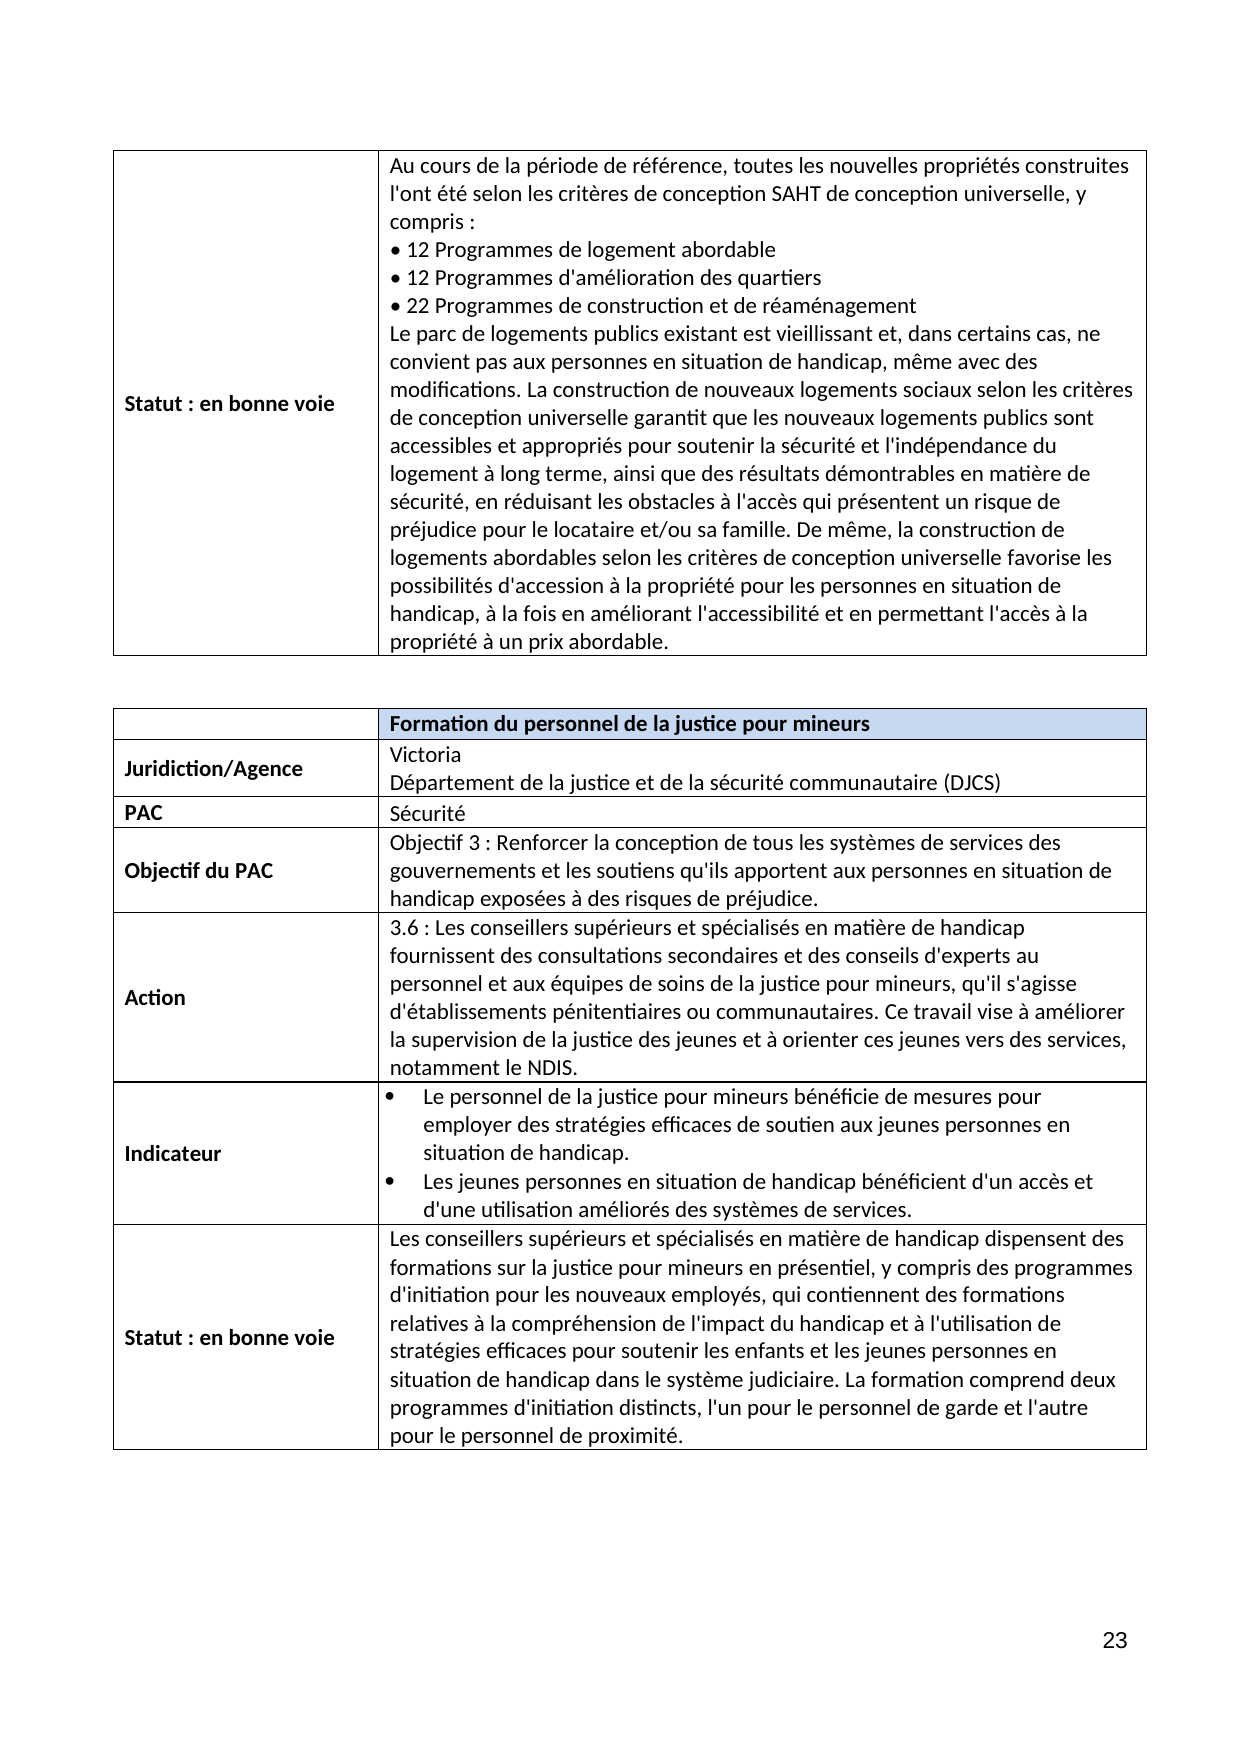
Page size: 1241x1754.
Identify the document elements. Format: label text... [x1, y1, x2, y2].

table_cell Sécurité [379, 797, 1146, 827]
table_header Formation du personnel de la justice pour mineurs [379, 709, 1146, 739]
table_cell Statut : en bonne voie [114, 151, 378, 655]
table_cell Action [114, 913, 378, 1081]
table_cell 3.6 : Les conseillers supérieurs et spécialisés en matière de handicap fournissent des consultations secondaires et des conseils d'experts au personnel et aux équipes de soins de la justice pour mineurs, qu'il s'agisse d'établissements pénitentiaires ou communautaires. Ce travail vise à améliorer la supervision de la justice des jeunes et à orienter ces jeunes vers des services, notamment le NDIS. [379, 913, 1146, 1081]
table_cell Juridiction/Agence [114, 740, 378, 796]
table_header [114, 709, 378, 739]
table_cell Au cours de la période de référence, toutes les nouvelles propriétés construites l'ont été selon les critères de conception SAHT de conception universelle, y compris : • 12 Programmes de logement abordable • 12 Programmes d'amélioration des quartiers • 22 Programmes de construction et de réaménagement Le parc de logements publics existant est vieillissant et, dans certains cas, ne convient pas aux personnes en situation de handicap, même avec des modifications. La construction de nouveaux logements sociaux selon les critères de conception universelle garantit que les nouveaux logements publics sont accessibles et appropriés pour soutenir la sécurité et l'indépendance du logement à long terme, ainsi que des résultats démontrables en matière de sécurité, en réduisant les obstacles à l'accès qui présentent un risque de préjudice pour le locataire et/ou sa famille. De même, la construction de logements abordables selon les critères de conception universelle favorise les possibilités d'accession à la propriété pour les personnes en situation de handicap, à la fois en améliorant l'accessibilité et en permettant l'accès à la propriété à un prix abordable. [379, 151, 1146, 655]
table_cell Les jeunes personnes en situation de handicap bénéficient d'un accès et d'une utilisation améliorés des systèmes de services. [379, 1166, 1146, 1223]
table_cell Indicateur [114, 1083, 378, 1223]
table_cell Le personnel de la justice pour mineurs bénéficie de mesures pour employer des stratégies efficaces de soutien aux jeunes personnes en situation de handicap. [379, 1083, 1146, 1166]
table_cell Les conseillers supérieurs et spécialisés en matière de handicap dispensent des formations sur la justice pour mineurs en présentiel, y compris des programmes d'initiation pour les nouveaux employés, qui contiennent des formations relatives à la compréhension de l'impact du handicap et à l'utilisation de stratégies efficaces pour soutenir les enfants et les jeunes personnes en situation de handicap dans le système judiciaire. La formation comprend deux programmes d'initiation distincts, l'un pour le personnel de garde et l'autre pour le personnel de proximité. [379, 1225, 1146, 1449]
table_cell Victoria Département de la justice et de la sécurité communautaire (DJCS) [379, 740, 1146, 796]
table_cell Objectif du PAC [114, 828, 378, 912]
table_cell Objectif 3 : Renforcer la conception de tous les systèmes de services des gouvernements et les soutiens qu'ils apportent aux personnes en situation de handicap exposées à des risques de préjudice. [379, 828, 1146, 912]
table_cell Statut : en bonne voie [114, 1225, 378, 1449]
table_cell PAC [114, 797, 378, 827]
